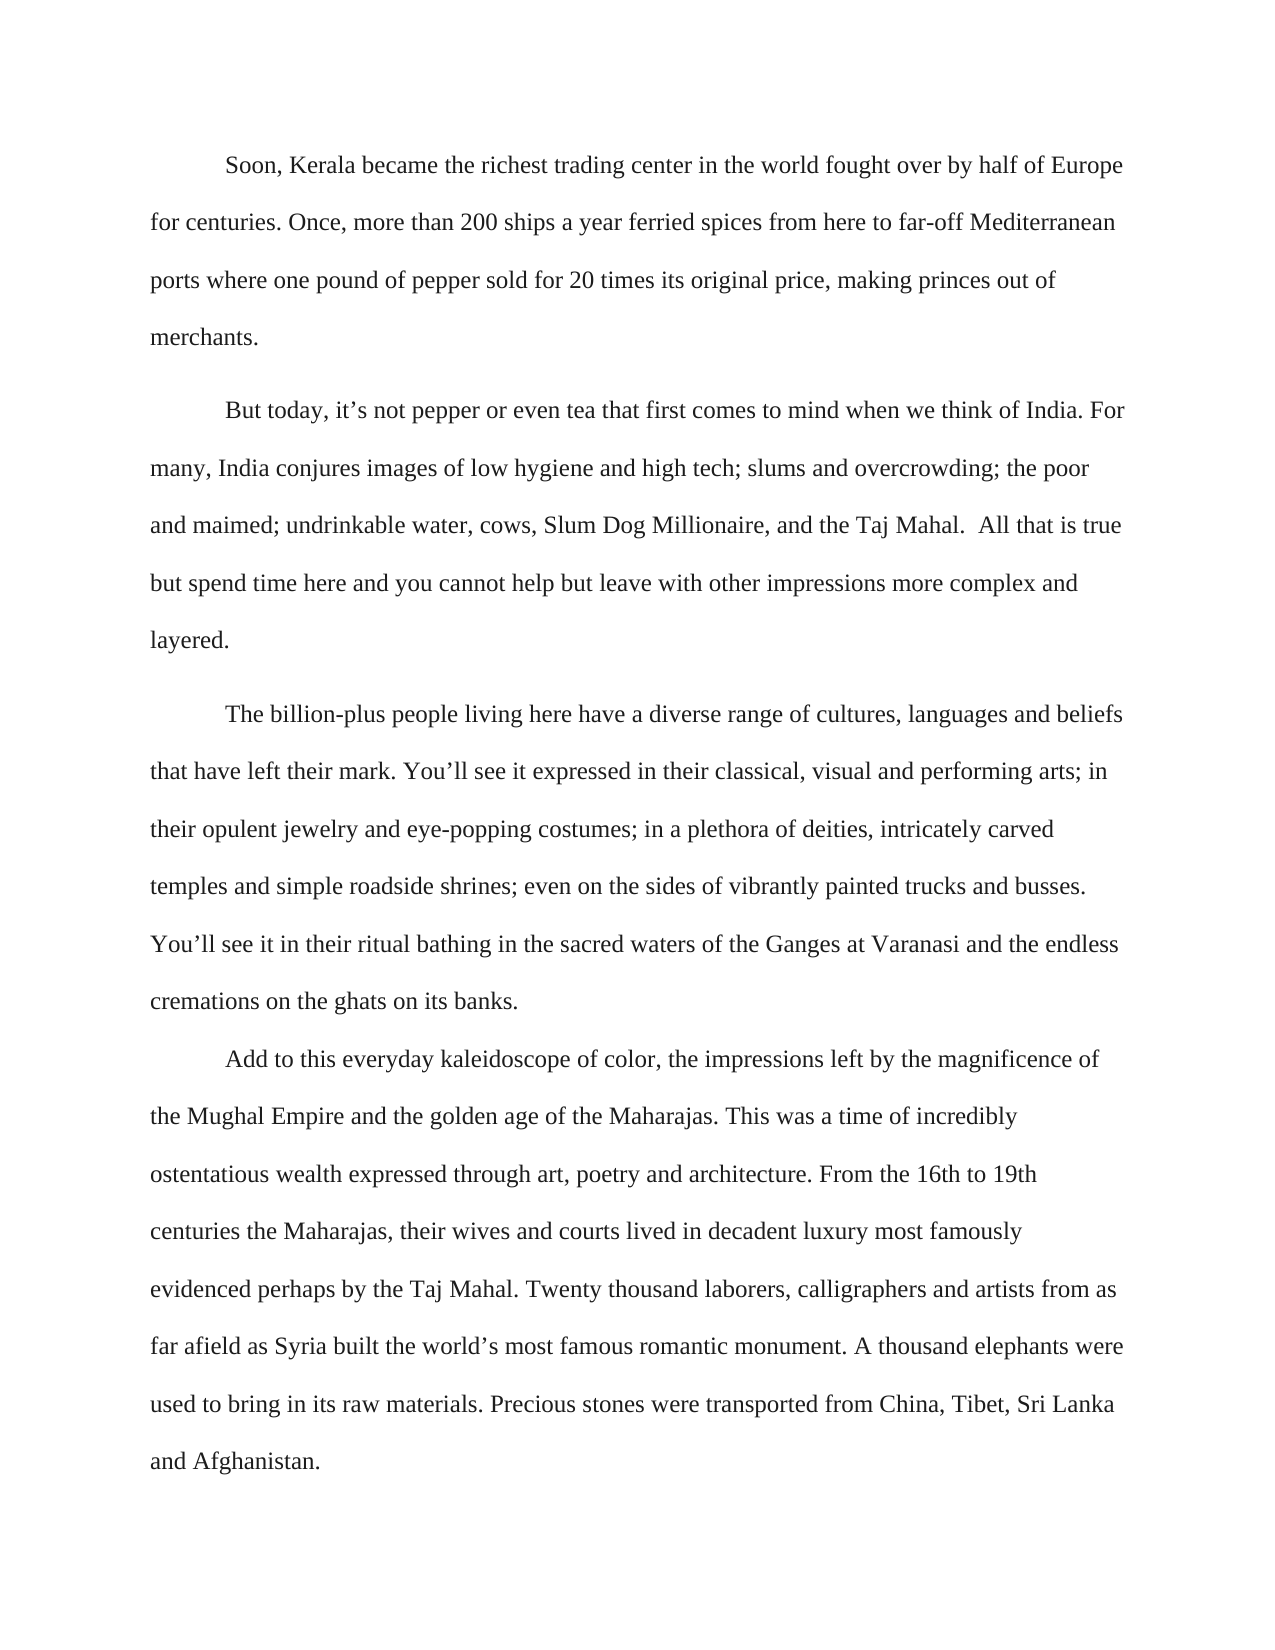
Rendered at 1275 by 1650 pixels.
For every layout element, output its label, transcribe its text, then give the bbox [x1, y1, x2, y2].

text Add to this everyday kaleidoscope of color, the impressions left by the magnificence of the Mughal Empire and the golden age of the Maharajas. This was a time of incredibly ostentatious wealth expressed through art, poetry and architecture. From the 16th to 19th centuries the Maharajas, their wives and courts lived in decadent luxury most famously evidenced perhaps by the Taj Mahal. Twenty thousand laborers, calligraphers and artists from as far afield as Syria built the world’s most famous romantic monument. A thousand elephants were used to bring in its raw materials. Precious stones were transported from China, Tibet, Sri Lanka and Afghanistan. [150, 1044, 1125, 1475]
text The billion-plus people living here have a diverse range of cultures, languages and beliefs that have left their mark. You’ll see it expressed in their classical, visual and performing arts; in their opulent jewelry and eye-popping costumes; in a plethora of deities, intricately carved temples and simple roadside shrines; even on the sides of vibrantly painted trucks and busses. You’ll see it in their ritual bathing in the sacred waters of the Ganges at Varanasi and the endless cremations on the ghats on its banks. [150, 699, 1125, 1015]
text Soon, Kerala became the richest trading center in the world fought over by half of Europe for centuries. Once, more than 200 ships a year ferried spices from here to far-off Mediterranean ports where one pound of pepper sold for 20 times its original price, making princes out of merchants. [150, 150, 1125, 351]
text But today, it’s not pepper or even tea that first comes to mind when we think of India. For many, India conjures images of low hygiene and high tech; slums and overcrowding; the poor and maimed; undrinkable water, cows, Slum Dog Millionaire, and the Taj Mahal. All that is true but spend time here and you cannot help but leave with other impressions more complex and layered. [150, 396, 1125, 654]
